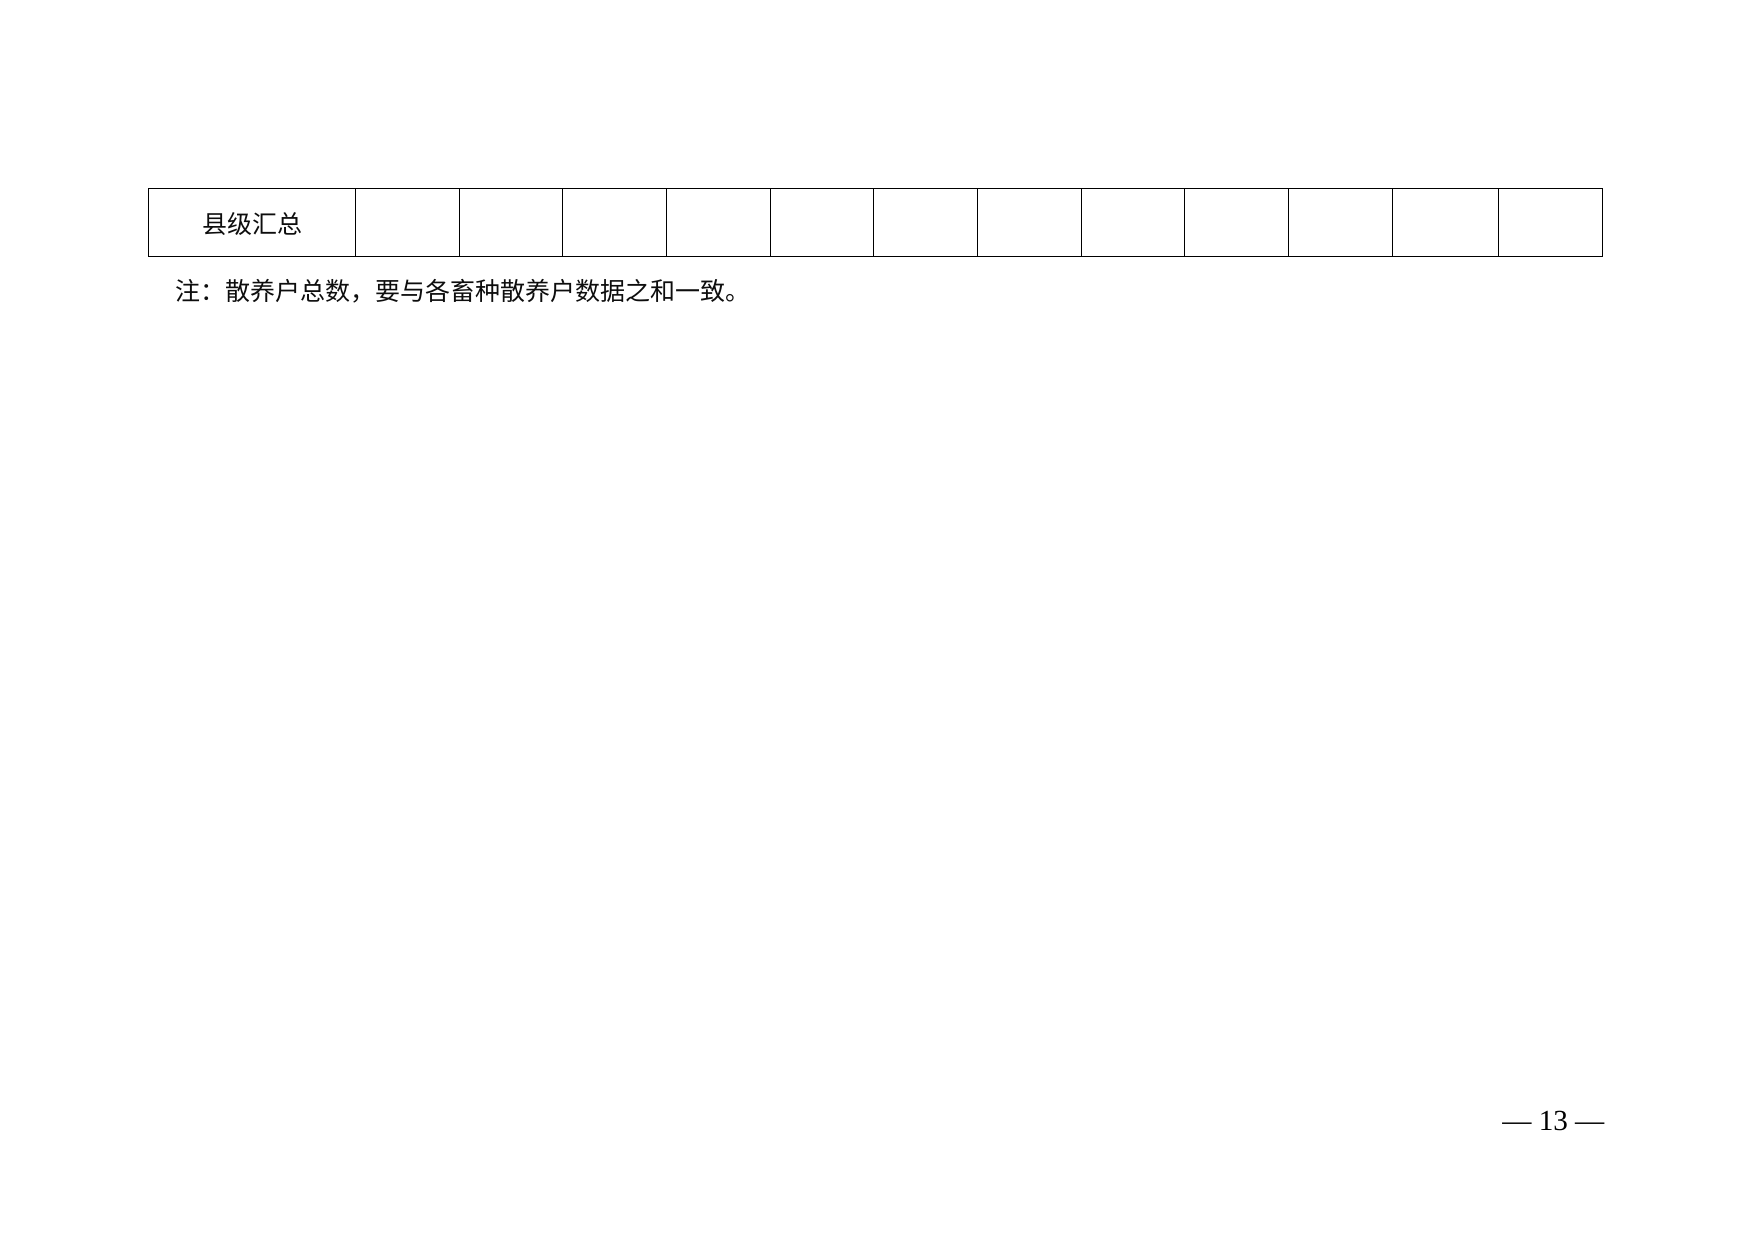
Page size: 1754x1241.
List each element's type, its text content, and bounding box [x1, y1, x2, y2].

table_cell [1185, 189, 1288, 256]
table_cell [1393, 189, 1498, 256]
table_cell 县级汇总 [149, 189, 355, 256]
table_cell [1499, 189, 1602, 256]
table_cell [460, 189, 562, 256]
table_cell [667, 189, 770, 256]
text 注：散养户总数，要与各畜种散养户数据之和一致。 [150, 257, 1604, 323]
table_cell [1289, 189, 1392, 256]
table_cell [771, 189, 873, 256]
table_cell [874, 189, 977, 256]
table_cell [356, 189, 459, 256]
table_cell [978, 189, 1081, 256]
table_cell [1082, 189, 1184, 256]
table_cell [563, 189, 666, 256]
